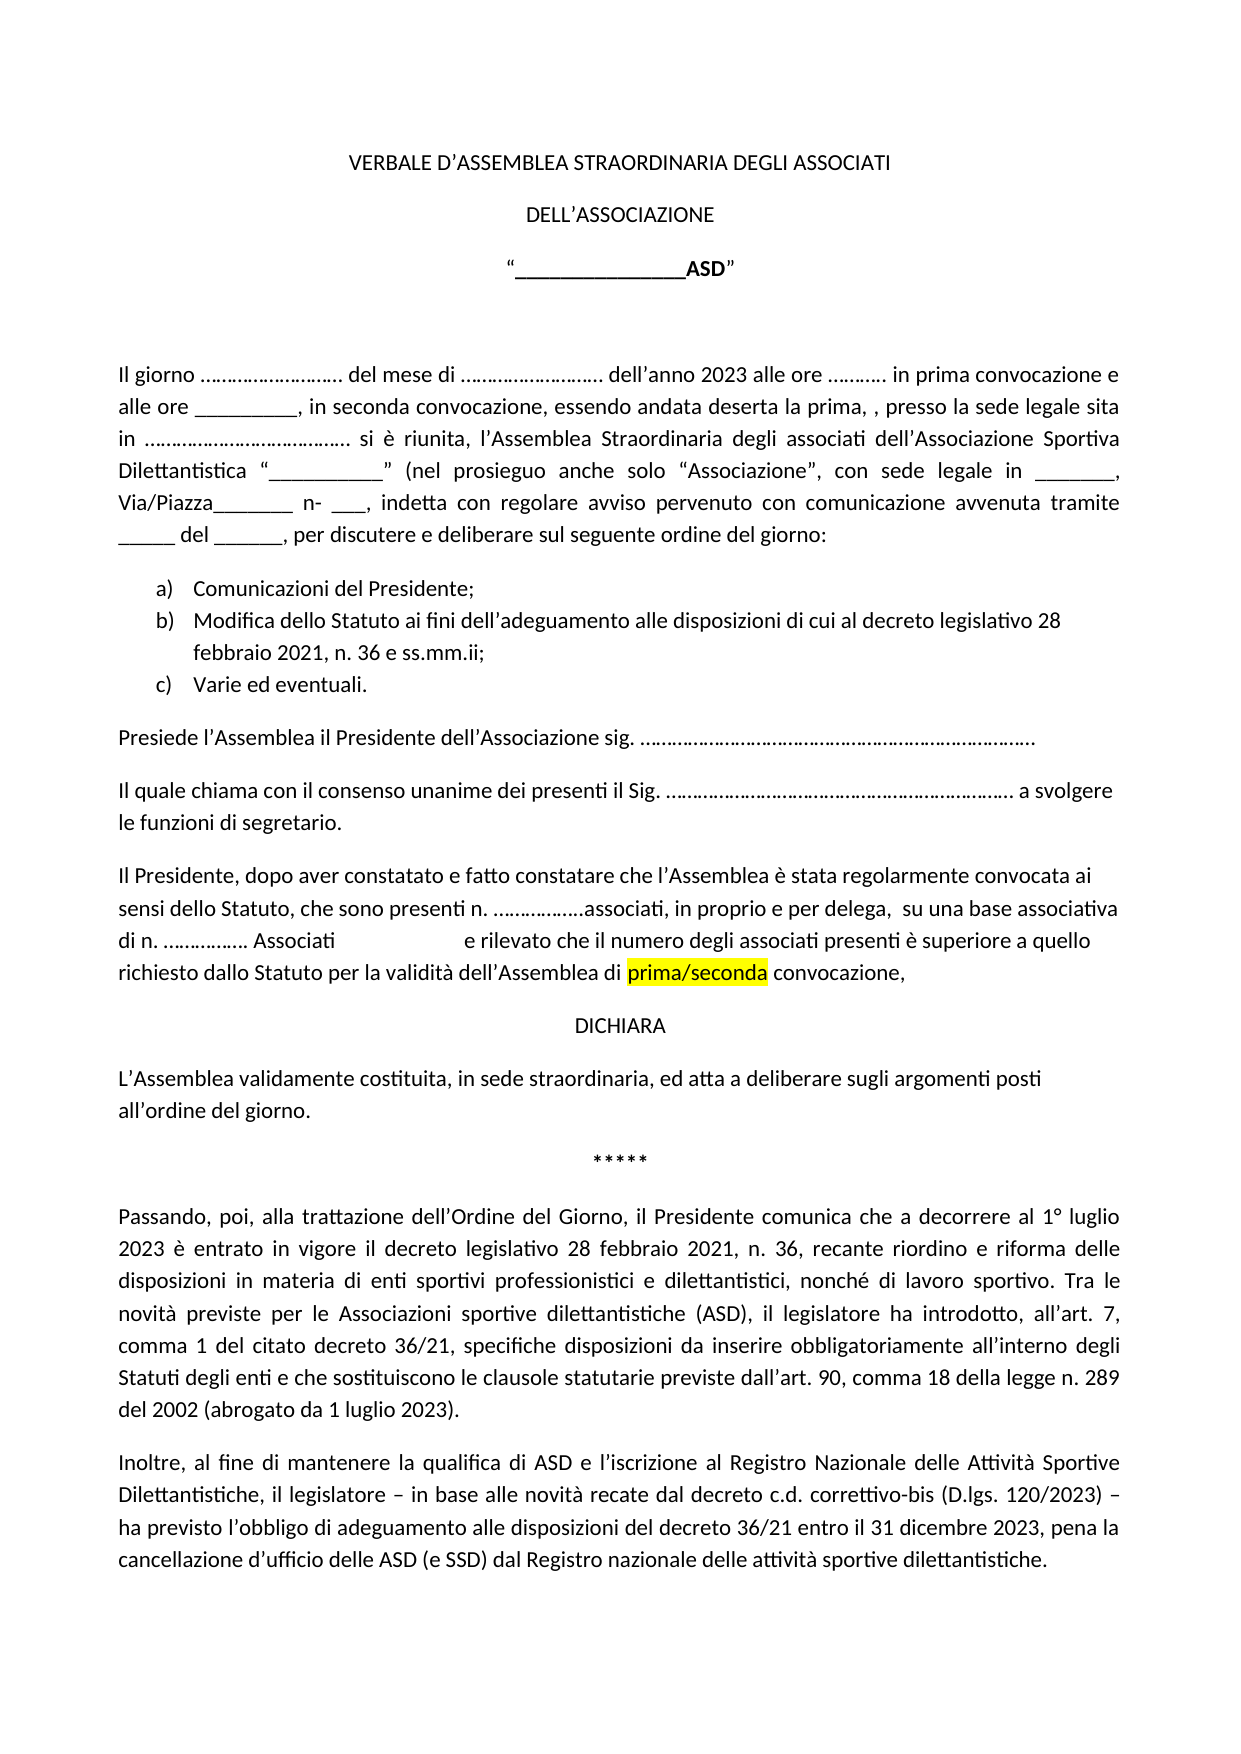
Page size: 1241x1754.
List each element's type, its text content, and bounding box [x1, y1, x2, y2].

text L’Assemblea validamente costituita, in sede straordinaria, ed atta a deliberare sugli argomenti posti all’ordine del giorno. [118, 1064, 1122, 1124]
text Inoltre, al fine di mantenere la qualifica di ASD e l’iscrizione al Registro Nazionale delle Attività Sportive Dilettantistiche, il legislatore – in base alle novità recate dal decreto c.d. correttivo-bis (D.lgs. 120/2023) – ha previsto l’obbligo di adeguamento alle disposizioni del decreto 36/21 entro il 31 dicembre 2023, pena la cancellazione d’ufficio delle ASD (e SSD) dal Registro nazionale delle attività sportive dilettantistiche. [118, 1448, 1122, 1573]
text ***** [118, 1149, 1122, 1177]
text Il quale chiama con il consenso unanime dei presenti il Sig. ………………………………………………………… a svolgere le funzioni di segretario. [118, 776, 1122, 836]
text VERBALE D’ASSEMBLEA STRAORDINARIA DEGLI ASSOCIATI [118, 148, 1122, 176]
text DICHIARA [118, 1011, 1122, 1039]
list Varie ed eventuali. [156, 670, 1122, 698]
text Il giorno ……………………… del mese di ……………………… dell’anno 2023 alle ore ……….. in prima convocazione e alle ore _________, in seconda convocazione, essendo andata deserta la prima, , presso la sede legale sita in ………………………………… si è riunita, l’Assemblea Straordinaria degli associati dell’Associazione Sportiva Dilettantistica “__________” (nel prosieguo anche solo “Associazione”, con sede legale in _______, Via/Piazza_______ n- ___, indetta con regolare avviso pervenuto con comunicazione avvenuta tramite _____ del ______, per discutere e deliberare sul seguente ordine del giorno: [118, 360, 1122, 549]
list Comunicazioni del Presidente; [156, 574, 1122, 602]
text Passando, poi, alla trattazione dell’Ordine del Giorno, il Presidente comunica che a decorrere al 1° luglio 2023 è entrato in vigore il decreto legislativo 28 febbraio 2021, n. 36, recante riordino e riforma delle disposizioni in materia di enti sportivi professionistici e dilettantistici, nonché di lavoro sportivo. Tra le novità previste per le Associazioni sportive dilettantistiche (ASD), il legislatore ha introdotto, all’art. 7, comma 1 del citato decreto 36/21, specifiche disposizioni da inserire obbligatoriamente all’interno degli Statuti degli enti e che sostituiscono le clausole statutarie previste dall’art. 90, comma 18 della legge n. 289 del 2002 (abrogato da 1 luglio 2023). [118, 1202, 1122, 1423]
text DELL’ASSOCIAZIONE [118, 201, 1122, 229]
list Modifica dello Statuto ai fini dell’adeguamento alle disposizioni di cui al decreto legislativo 28 febbraio 2021, n. 36 e ss.mm.ii; [156, 606, 1122, 666]
text Presiede l’Assemblea il Presidente dell’Associazione sig. ………………………………………………………………… [118, 723, 1122, 751]
text Il Presidente, dopo aver constatato e fatto constatare che l’Assemblea è stata regolarmente convocata ai sensi dello Statuto, che sono presenti n. ……………..associati, in proprio e per delega, su una base associativa di n. ……………. Associati e rilevato che il numero degli associati presenti è superiore a quello richiesto dallo Statuto per la validità dell’Assemblea di prima/seconda convocazione, [118, 861, 1122, 986]
text “_______________ASD” [118, 254, 1122, 282]
